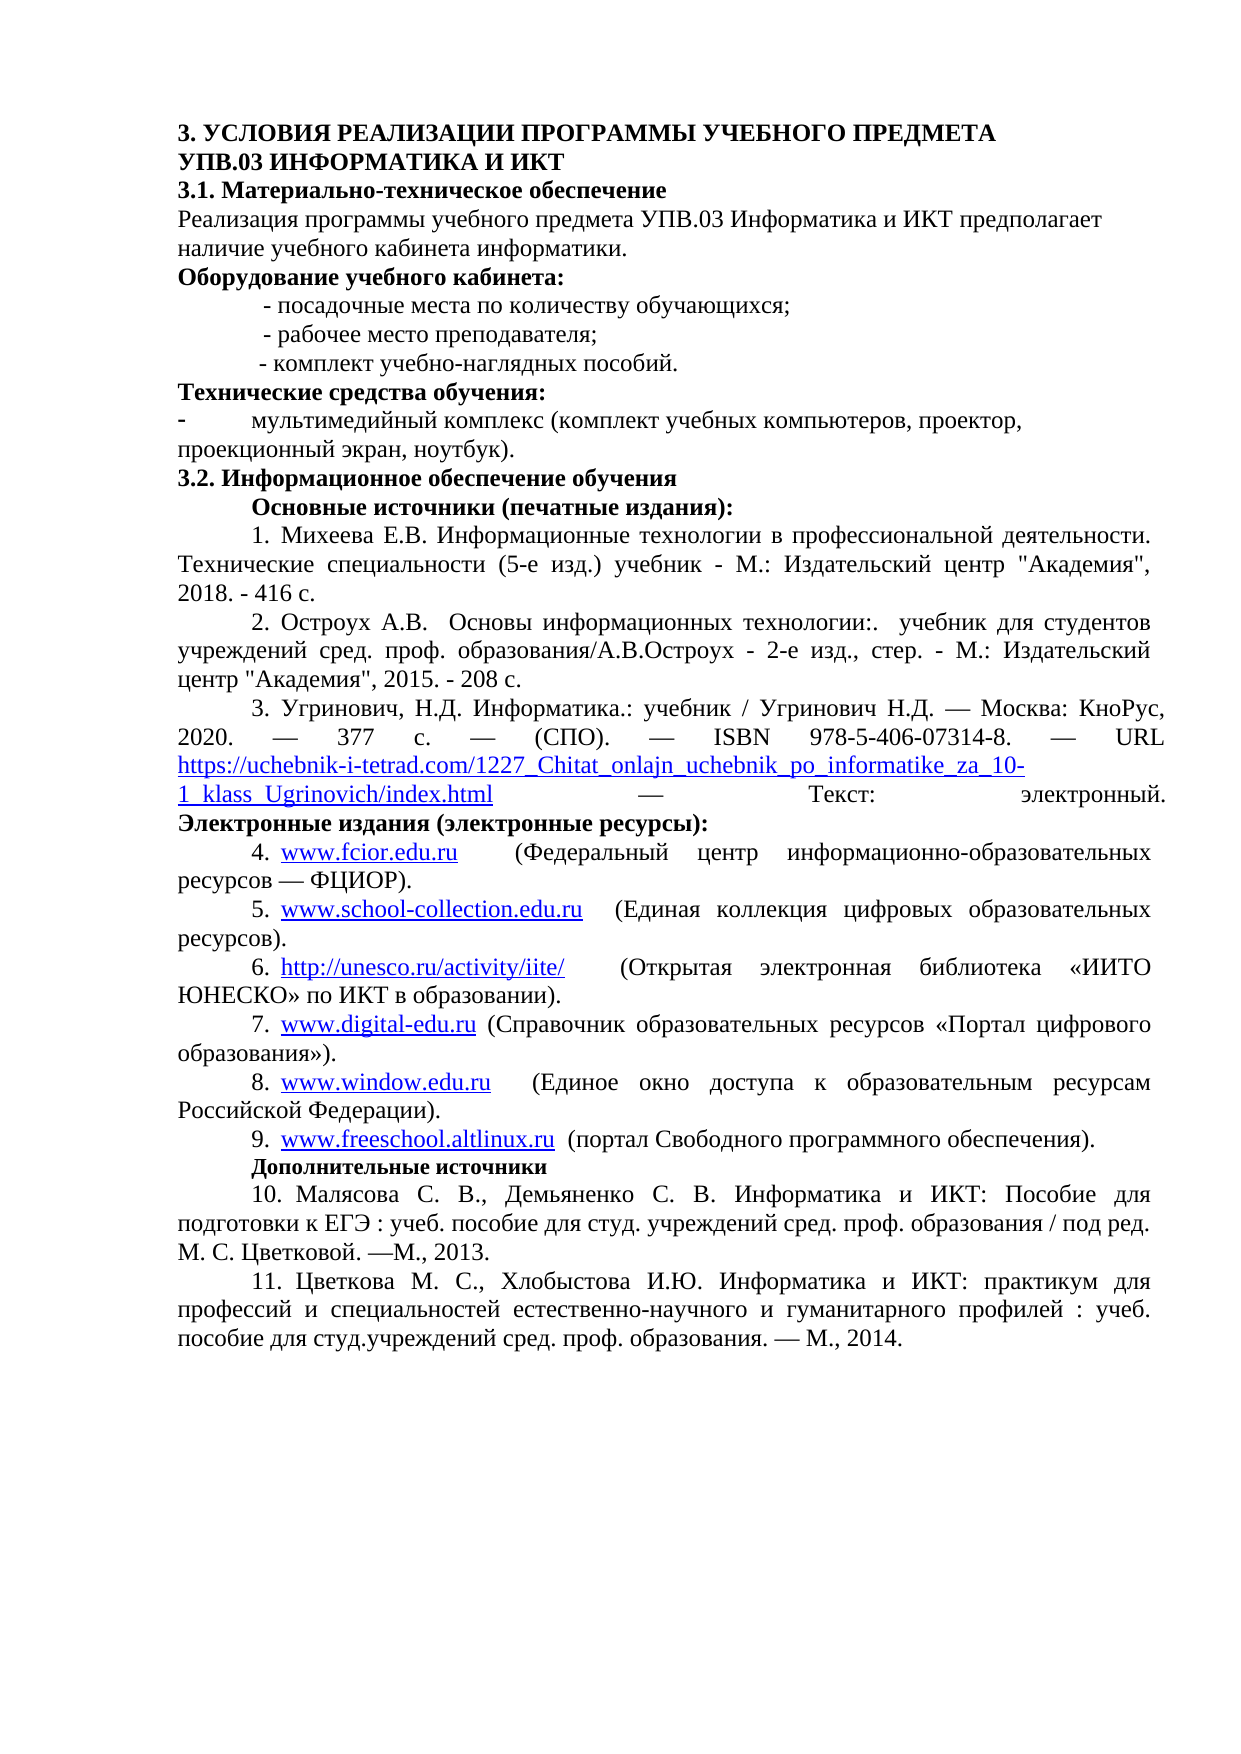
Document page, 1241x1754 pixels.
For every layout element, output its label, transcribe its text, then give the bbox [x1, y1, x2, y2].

list www.digital-edu.ru (Справочник образовательных ресурсов «Портал цифрового образования»). [177, 1009, 1152, 1067]
list Михеева Е.В. Информационные технологии в профессиональной деятельности. Технические специальности (5-е изд.) учебник - М.: Издательский центр "Академия", 2018. - 416 с. [177, 521, 1152, 607]
text 3.2. Информационное обеспечение обучения [177, 463, 1152, 492]
list http://unesco.ru/activity/iite/ (Открытая электронная библиотека «ИИТО ЮНЕСКО» по ИКТ в образовании). [177, 952, 1152, 1009]
text - посадочные места по количеству обучающихся; [189, 291, 1093, 319]
list www.freeschool.altlinux.ru (портал Свободного программного обеспечения). [177, 1124, 1152, 1153]
list Угринович, Н.Д. Информатика.: учебник / Угринович Н.Д. — Москва: КноРус, 2020. — 377 с. — (СПО). — ISBN 978-5-406-07314-8. — URL https://uchebnik-i-tetrad.com/1227_Chitat_onlajn_uchebnik_po_informatike_za_10-1_klass_Ugrinovich/index.html — Текст: электронный. Электронные издания (электронные ресурсы): [177, 693, 1167, 837]
text УПВ.03 ИНФОРМАТИКА И ИКТ [177, 147, 1152, 176]
list www.fcior.edu.ru (Федеральный центр информационно-образовательных ресурсов — ФЦИОР). [177, 837, 1152, 894]
text 3.1. Материально-техническое обеспечение [177, 176, 1152, 204]
list www.window.edu.ru (Единое окно доступа к образовательным ресурсам Российской Федерации). [177, 1067, 1152, 1124]
list www.school-collection.edu.ru (Единая коллекция цифровых образовательных ресурсов). [177, 894, 1152, 952]
text Дополнительные источники [177, 1153, 1152, 1179]
text Основные источники (печатные издания): [177, 492, 1152, 521]
text Реализация программы учебного предмета УПВ.03 Информатика и ИКТ предполагает наличие учебного кабинета информатики. [177, 204, 1152, 262]
text - комплект учебно-наглядных пособий. [177, 348, 1093, 377]
text Оборудование учебного кабинета: [177, 262, 1093, 291]
text Технические средства обучения: [177, 377, 1152, 406]
list Малясова С. В., Демьяненко С. В. Информатика и ИКТ: Пособие для подготовки к ЕГЭ : учеб. пособие для студ. учреждений сред. проф. образования / под ред. М. С. Цветковой. —М., 2013. [177, 1179, 1152, 1266]
list Цветкова М. С., Хлобыстова И.Ю. Информатика и ИКТ: практикум для профессий и специальностей естественно-научного и гуманитарного профилей : учеб. пособие для студ.учреждений сред. проф. образования. — М., 2014. [177, 1266, 1152, 1352]
list Остроух А.В. Основы информационных технологии:. учебник для студентов учреждений сред. проф. образования/А.В.Остроух - 2-е изд., стер. - М.: Издательский центр "Академия", 2015. - 208 с. [177, 607, 1152, 693]
text - рабочее место преподавателя; [189, 319, 1093, 348]
list мультимедийный комплекс (комплект учебных компьютеров, проектор, проекционный экран, ноутбук). [177, 406, 1152, 463]
text 3. УСЛОВИЯ РЕАЛИЗАЦИИ ПРОГРАММЫ УЧЕБНОГО ПРЕДМЕТА [177, 118, 1152, 147]
